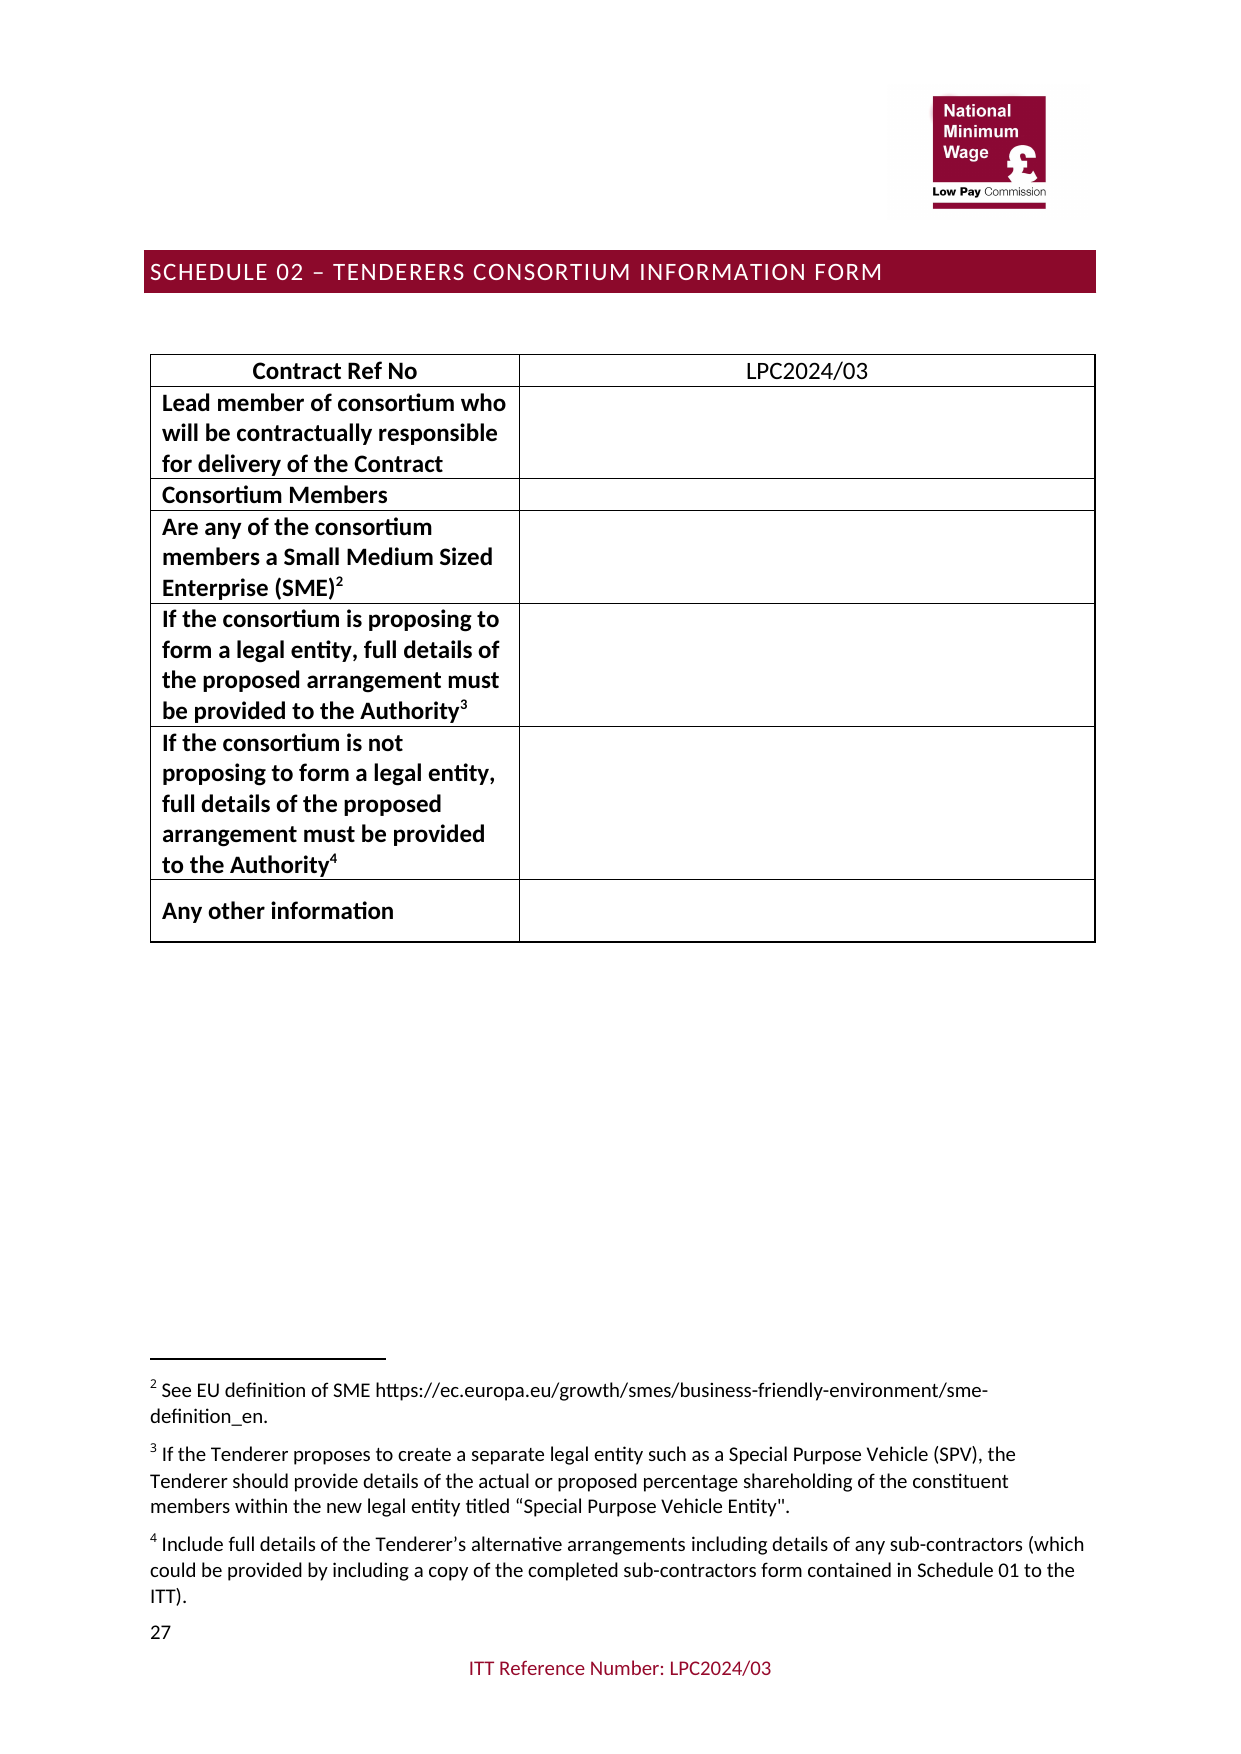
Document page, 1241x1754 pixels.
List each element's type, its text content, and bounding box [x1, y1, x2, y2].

table_cell Are any of the consortium members a Small Medium Sized Enterprise (SME) [151, 511, 519, 602]
table_header LPC2024/03 [520, 355, 1094, 386]
table_cell If the consortium is proposing to form a legal entity, full details of the proposed arrangement must be provided to the Authority [151, 604, 519, 726]
table_cell [520, 511, 1094, 602]
text SCHEDULE 02 – TENDERERS CONSORTIUM INFORMATION FORM [150, 256, 1090, 287]
picture [887, 84, 1091, 220]
table_cell [520, 604, 1094, 726]
table_cell If the consortium is not proposing to form a legal entity, full details of the proposed arrangement must be provided to the Authority [151, 727, 519, 879]
table_cell [520, 727, 1094, 879]
table_cell [520, 387, 1094, 478]
table_header Contract Ref No [151, 355, 519, 386]
table_cell Consortium Members [151, 479, 519, 510]
table_cell Lead member of consortium who will be contractually responsible for delivery of the Contract [151, 387, 519, 478]
table_cell [520, 880, 1094, 941]
table_cell [520, 479, 1094, 510]
table_cell Any other information [151, 880, 519, 941]
